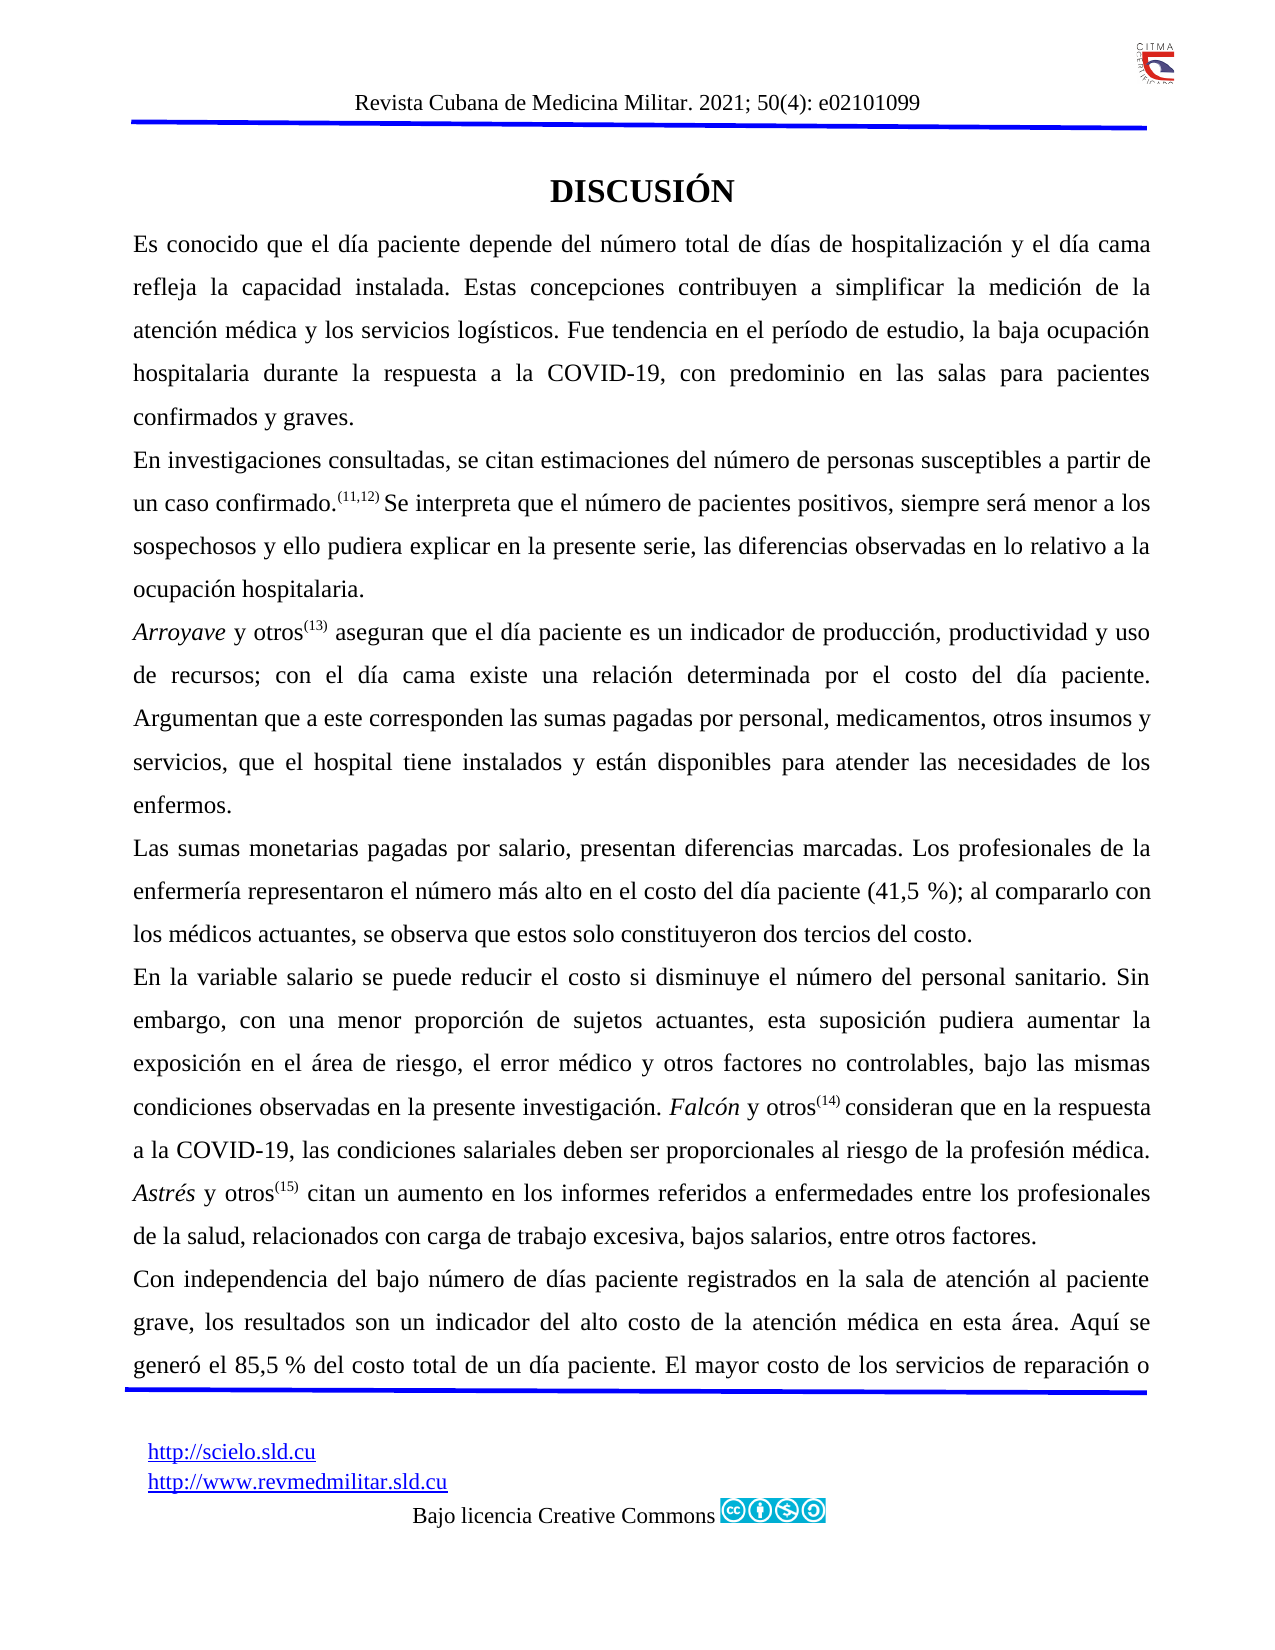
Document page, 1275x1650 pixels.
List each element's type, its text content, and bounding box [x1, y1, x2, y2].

text En investigaciones consultadas, se citan estimaciones del número de personas susceptibles a partir de un caso confirmado.(11,12) Se interpreta que el número de pacientes positivos, siempre será menor a los sospechosos y ello pudiera explicar en la presente serie, las diferencias observadas en lo relativo a la ocupación hospitalaria. [133, 445, 1152, 603]
text Arroyave y otros(13) aseguran que el día paciente es un indicador de producción, productividad y uso de recursos; con el día cama existe una relación determinada por el costo del día paciente. Argumentan que a este corresponden las sumas pagadas por personal, medicamentos, otros insumos y servicios, que el hospital tiene instalados y están disponibles para atender las necesidades de los enfermos. [133, 617, 1152, 818]
text DISCUSIÓN [133, 172, 1152, 210]
text Es conocido que el día paciente depende del número total de días de hospitalización y el día cama refleja la capacidad instalada. Estas concepciones contribuyen a simplificar la medición de la atención médica y los servicios logísticos. Fue tendencia en el período de estudio, la baja ocupación hospitalaria durante la respuesta a la COVID-19, con predominio en las salas para pacientes confirmados y graves. [133, 229, 1152, 430]
text Las sumas monetarias pagadas por salario, presentan diferencias marcadas. Los profesionales de la enfermería representaron el número más alto en el costo del día paciente (41,5 %); al compararlo con los médicos actuantes, se observa que estos solo constituyeron dos tercios del costo. [133, 833, 1152, 948]
picture [720, 1498, 826, 1523]
text En la variable salario se puede reducir el costo si disminuye el número del personal sanitario. Sin embargo, con una menor proporción de sujetos actuantes, esta suposición pudiera aumentar la exposición en el área de riesgo, el error médico y otros factores no controlables, bajo las mismas condiciones observadas en la presente investigación. Falcón y otros(14) consideran que en la respuesta a la COVID-19, las condiciones salariales deben ser proporcionales al riesgo de la profesión médica. Astrés y otros(15) citan un aumento en los informes referidos a enfermedades entre los profesionales de la salud, relacionados con carga de trabajo excesiva, bajos salarios, entre otros factores. [133, 962, 1151, 1250]
picture [1136, 43, 1175, 84]
